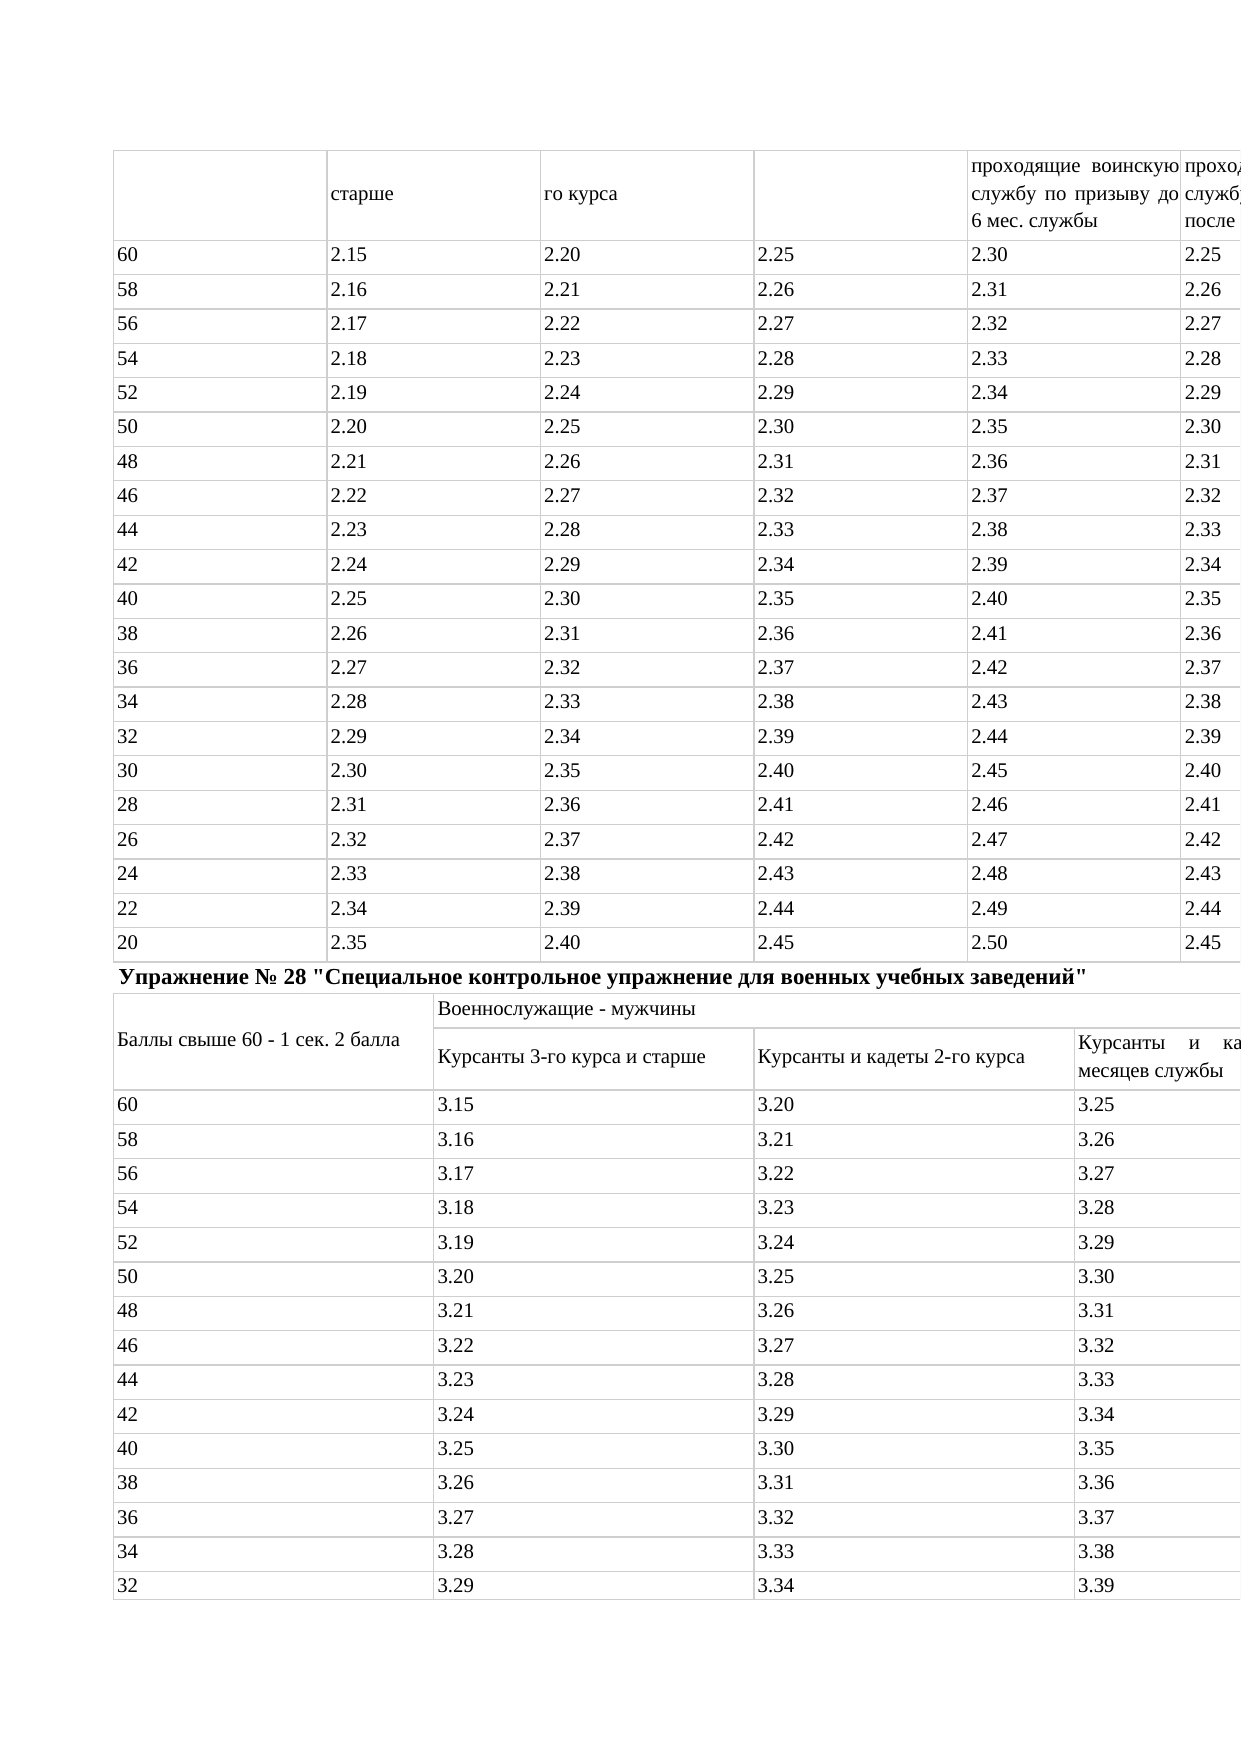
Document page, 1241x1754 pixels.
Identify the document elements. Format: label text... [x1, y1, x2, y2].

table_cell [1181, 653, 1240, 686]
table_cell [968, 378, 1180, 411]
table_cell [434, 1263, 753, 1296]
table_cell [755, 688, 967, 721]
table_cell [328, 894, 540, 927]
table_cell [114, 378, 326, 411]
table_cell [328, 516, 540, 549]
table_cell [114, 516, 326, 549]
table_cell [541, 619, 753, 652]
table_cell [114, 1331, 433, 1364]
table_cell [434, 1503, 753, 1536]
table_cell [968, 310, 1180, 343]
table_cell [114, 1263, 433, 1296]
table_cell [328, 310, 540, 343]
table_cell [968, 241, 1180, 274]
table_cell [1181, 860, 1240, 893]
text Упражнение № 28 "Специальное контрольное упражнение для военных учебных заведений" [112, 963, 1128, 989]
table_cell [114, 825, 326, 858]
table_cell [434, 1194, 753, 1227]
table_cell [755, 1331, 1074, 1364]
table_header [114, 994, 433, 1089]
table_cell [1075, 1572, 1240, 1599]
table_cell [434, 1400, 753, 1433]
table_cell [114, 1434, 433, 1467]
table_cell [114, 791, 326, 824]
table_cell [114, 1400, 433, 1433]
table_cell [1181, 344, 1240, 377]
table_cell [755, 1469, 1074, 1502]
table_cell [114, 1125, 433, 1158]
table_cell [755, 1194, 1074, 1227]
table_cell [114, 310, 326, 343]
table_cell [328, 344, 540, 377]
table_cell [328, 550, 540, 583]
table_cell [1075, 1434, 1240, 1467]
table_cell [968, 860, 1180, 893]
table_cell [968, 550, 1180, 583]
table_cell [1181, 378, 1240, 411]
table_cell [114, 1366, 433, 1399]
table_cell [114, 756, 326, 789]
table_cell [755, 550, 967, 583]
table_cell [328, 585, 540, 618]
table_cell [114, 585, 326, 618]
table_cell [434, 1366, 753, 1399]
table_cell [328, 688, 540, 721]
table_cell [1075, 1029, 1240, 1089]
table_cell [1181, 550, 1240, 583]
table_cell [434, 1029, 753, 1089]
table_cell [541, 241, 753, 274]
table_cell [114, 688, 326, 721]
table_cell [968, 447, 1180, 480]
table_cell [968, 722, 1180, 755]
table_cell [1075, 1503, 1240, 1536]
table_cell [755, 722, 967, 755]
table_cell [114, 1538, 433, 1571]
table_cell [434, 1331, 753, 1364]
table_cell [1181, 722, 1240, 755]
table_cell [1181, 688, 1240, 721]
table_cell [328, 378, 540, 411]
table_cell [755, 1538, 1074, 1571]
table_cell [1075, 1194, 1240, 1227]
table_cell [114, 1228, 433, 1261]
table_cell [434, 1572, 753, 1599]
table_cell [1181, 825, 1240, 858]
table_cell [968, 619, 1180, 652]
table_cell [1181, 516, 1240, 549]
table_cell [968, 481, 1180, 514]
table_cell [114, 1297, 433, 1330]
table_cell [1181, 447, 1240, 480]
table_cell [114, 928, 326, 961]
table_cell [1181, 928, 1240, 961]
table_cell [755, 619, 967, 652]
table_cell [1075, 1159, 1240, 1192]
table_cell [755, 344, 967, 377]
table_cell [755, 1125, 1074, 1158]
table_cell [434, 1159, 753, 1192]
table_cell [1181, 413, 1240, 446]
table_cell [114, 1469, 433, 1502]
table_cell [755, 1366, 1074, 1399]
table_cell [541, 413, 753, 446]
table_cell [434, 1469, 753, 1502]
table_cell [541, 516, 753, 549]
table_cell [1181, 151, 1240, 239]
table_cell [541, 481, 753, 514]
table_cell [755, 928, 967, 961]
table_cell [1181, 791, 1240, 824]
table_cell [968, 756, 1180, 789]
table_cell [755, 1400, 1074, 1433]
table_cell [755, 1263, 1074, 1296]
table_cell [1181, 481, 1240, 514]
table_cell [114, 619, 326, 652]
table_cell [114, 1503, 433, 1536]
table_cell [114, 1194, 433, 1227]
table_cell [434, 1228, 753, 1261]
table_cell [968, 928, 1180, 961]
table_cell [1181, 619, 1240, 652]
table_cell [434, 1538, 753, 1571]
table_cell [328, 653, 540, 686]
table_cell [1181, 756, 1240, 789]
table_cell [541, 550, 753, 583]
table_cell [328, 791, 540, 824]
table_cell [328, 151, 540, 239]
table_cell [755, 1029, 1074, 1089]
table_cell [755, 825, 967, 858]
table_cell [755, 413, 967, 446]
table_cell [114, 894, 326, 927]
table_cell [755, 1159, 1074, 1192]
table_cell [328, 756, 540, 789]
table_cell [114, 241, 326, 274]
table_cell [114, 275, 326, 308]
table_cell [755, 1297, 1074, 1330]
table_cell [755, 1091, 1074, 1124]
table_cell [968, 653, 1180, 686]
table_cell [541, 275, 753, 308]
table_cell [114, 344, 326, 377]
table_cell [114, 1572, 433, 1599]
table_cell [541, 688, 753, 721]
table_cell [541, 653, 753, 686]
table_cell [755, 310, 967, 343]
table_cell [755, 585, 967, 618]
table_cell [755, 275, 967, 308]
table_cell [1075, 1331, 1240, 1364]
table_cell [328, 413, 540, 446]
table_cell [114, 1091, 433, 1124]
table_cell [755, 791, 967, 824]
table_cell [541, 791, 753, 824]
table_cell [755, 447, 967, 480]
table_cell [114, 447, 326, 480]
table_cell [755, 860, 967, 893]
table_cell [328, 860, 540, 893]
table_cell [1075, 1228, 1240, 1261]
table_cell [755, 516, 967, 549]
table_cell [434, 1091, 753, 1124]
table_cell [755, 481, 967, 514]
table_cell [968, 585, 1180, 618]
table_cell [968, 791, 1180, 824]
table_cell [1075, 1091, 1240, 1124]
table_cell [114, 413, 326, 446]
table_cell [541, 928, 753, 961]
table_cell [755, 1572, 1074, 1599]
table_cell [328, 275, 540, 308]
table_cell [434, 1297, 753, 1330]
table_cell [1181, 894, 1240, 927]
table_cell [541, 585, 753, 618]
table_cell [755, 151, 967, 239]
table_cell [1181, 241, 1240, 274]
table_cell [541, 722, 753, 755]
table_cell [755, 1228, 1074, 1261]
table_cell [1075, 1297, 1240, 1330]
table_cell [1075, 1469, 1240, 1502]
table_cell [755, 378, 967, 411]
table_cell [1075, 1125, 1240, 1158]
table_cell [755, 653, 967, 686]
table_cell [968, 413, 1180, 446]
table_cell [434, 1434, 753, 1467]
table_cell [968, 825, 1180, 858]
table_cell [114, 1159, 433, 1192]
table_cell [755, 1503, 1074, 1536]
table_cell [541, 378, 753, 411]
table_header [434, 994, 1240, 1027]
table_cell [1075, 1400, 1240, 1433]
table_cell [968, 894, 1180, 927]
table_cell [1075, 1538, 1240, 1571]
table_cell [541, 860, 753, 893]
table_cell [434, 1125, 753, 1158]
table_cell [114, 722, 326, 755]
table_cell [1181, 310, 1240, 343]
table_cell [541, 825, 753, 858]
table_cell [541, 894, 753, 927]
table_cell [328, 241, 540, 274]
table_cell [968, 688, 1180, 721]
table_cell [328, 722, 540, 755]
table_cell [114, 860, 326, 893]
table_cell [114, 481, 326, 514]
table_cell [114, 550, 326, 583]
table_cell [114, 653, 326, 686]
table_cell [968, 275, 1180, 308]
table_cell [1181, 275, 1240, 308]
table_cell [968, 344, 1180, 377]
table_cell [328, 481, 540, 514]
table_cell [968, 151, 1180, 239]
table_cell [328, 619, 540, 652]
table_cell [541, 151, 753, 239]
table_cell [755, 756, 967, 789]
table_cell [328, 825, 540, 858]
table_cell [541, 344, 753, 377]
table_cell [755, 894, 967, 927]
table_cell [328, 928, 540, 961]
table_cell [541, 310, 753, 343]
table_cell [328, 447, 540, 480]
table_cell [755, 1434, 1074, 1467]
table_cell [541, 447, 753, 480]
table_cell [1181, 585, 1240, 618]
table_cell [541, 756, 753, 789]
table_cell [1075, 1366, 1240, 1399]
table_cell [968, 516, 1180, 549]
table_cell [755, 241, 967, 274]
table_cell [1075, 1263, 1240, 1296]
